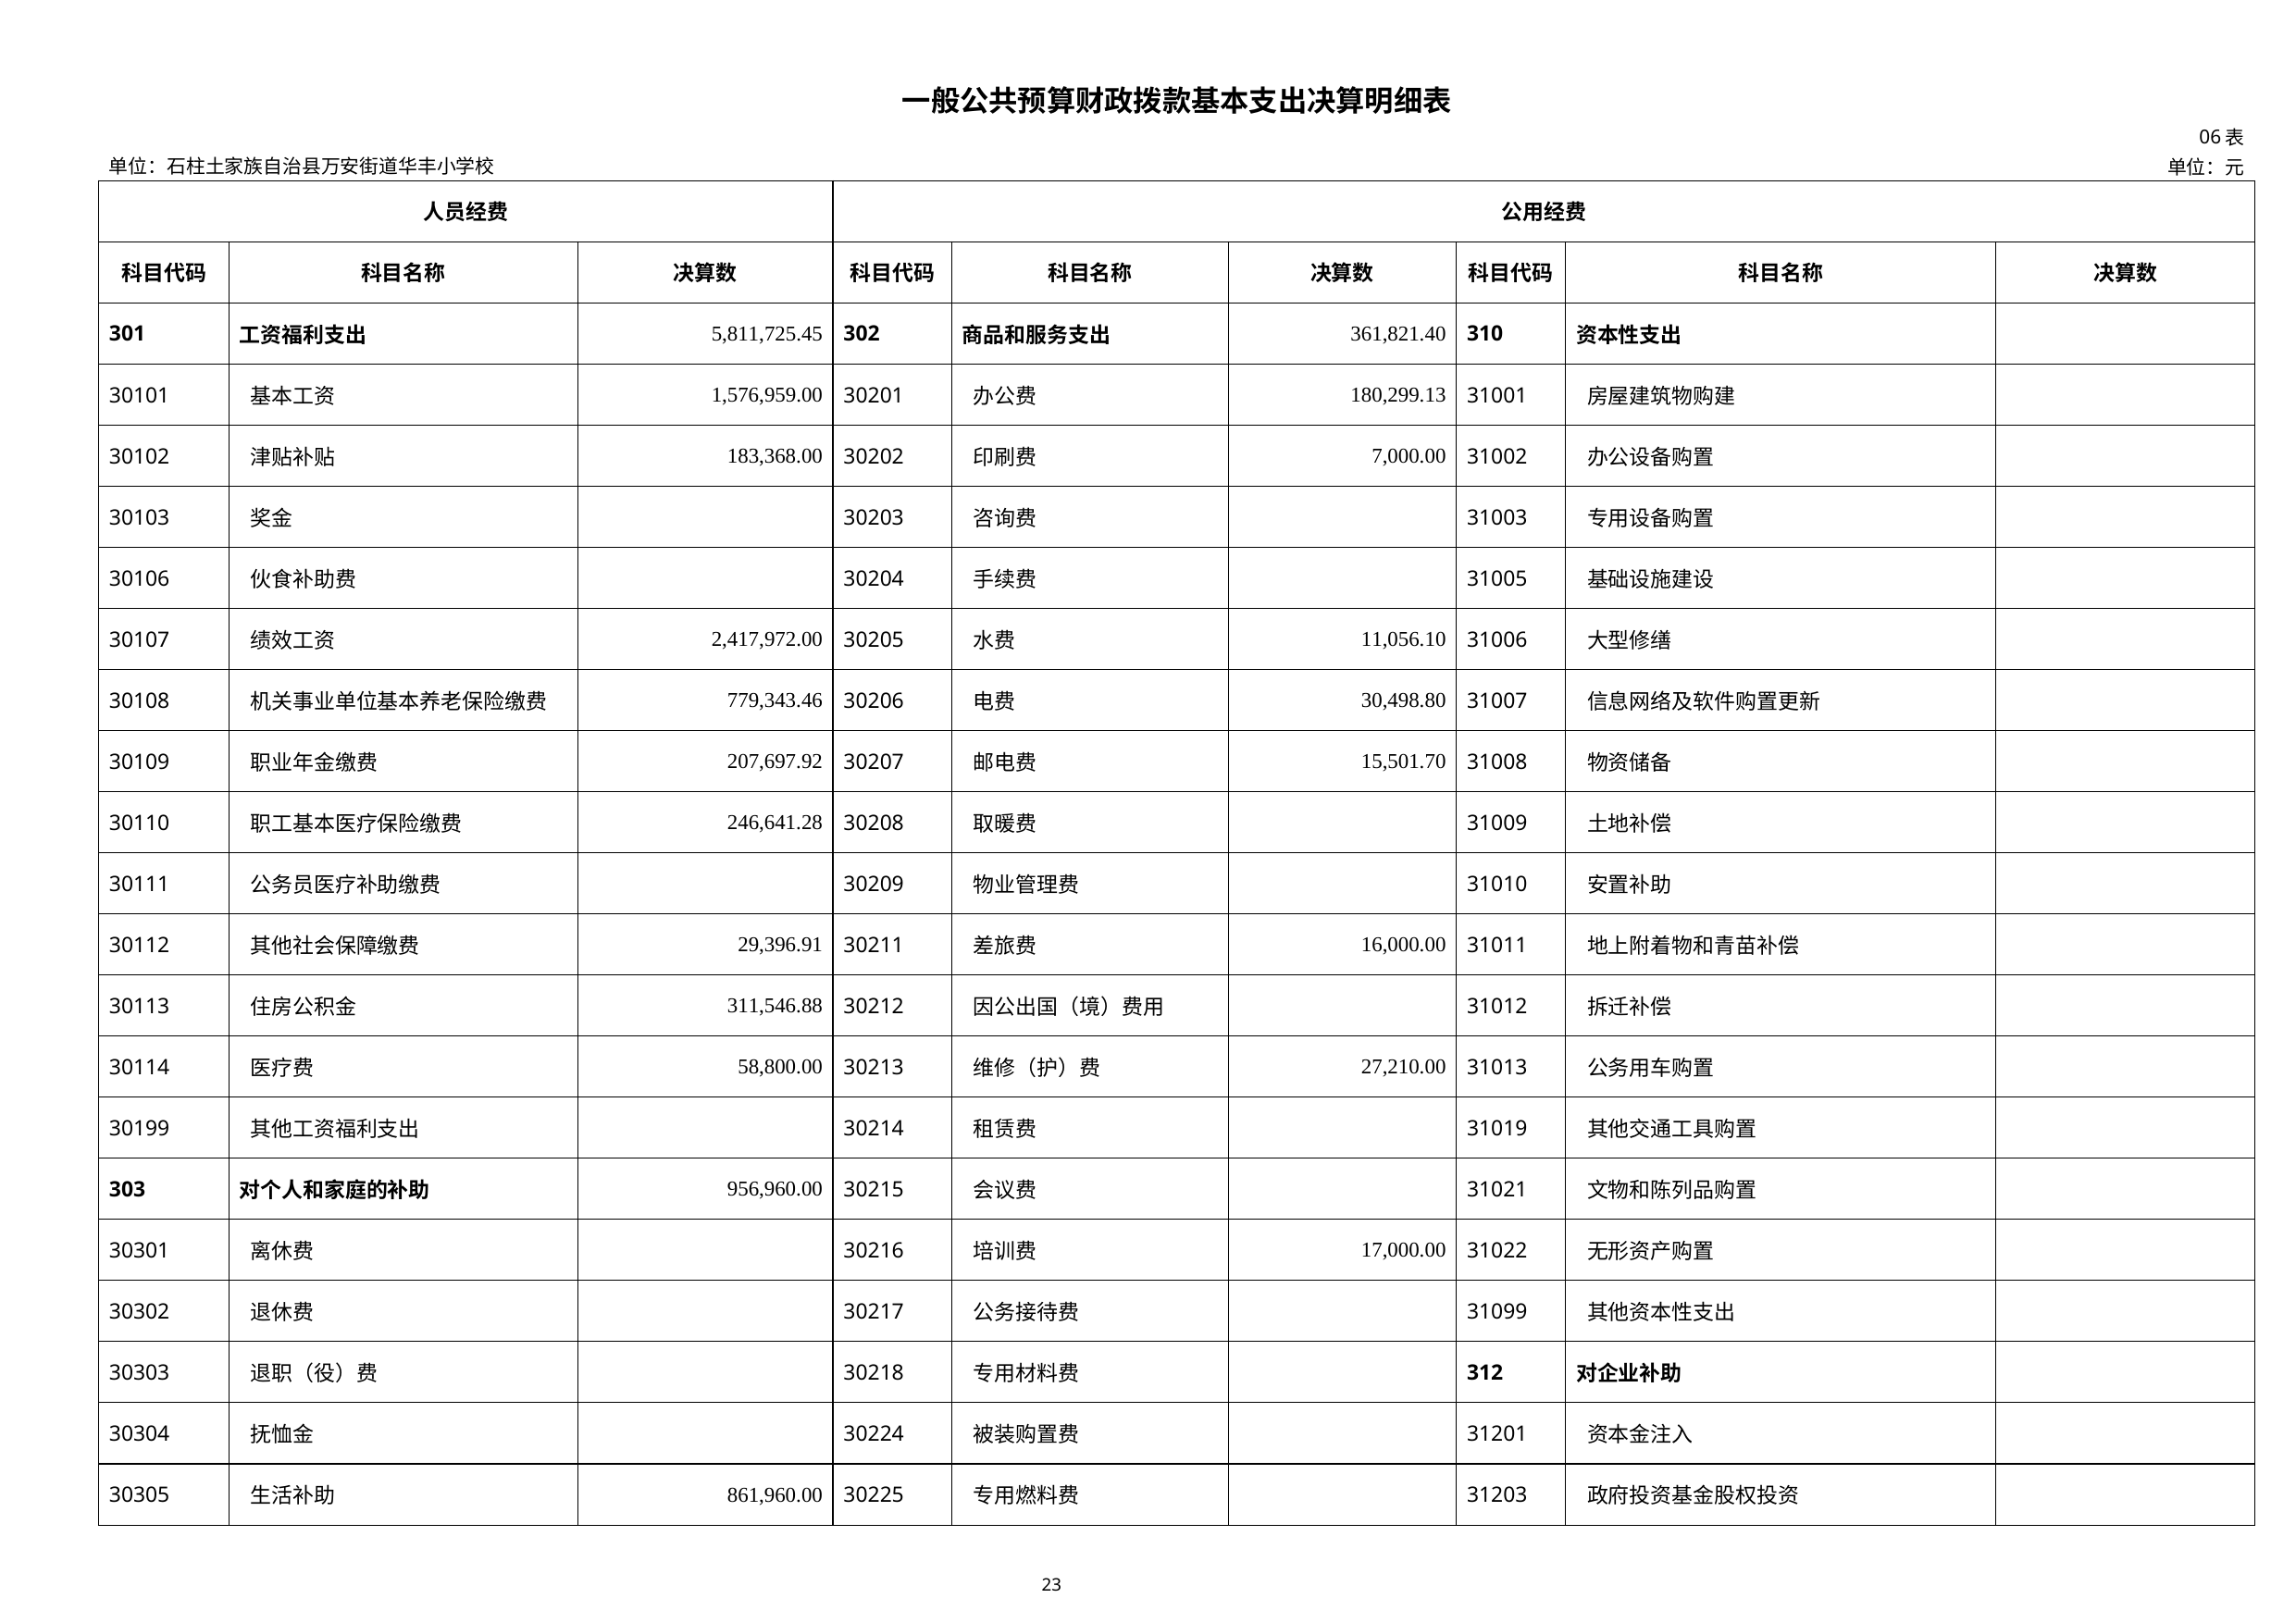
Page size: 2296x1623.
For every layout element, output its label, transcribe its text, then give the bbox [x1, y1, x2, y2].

table_cell 离休费 [230, 1220, 577, 1280]
table_cell 其他社会保障缴费 [230, 914, 577, 974]
table_cell [1996, 365, 2254, 425]
table_cell [1996, 1465, 2254, 1524]
table_cell [578, 1097, 832, 1158]
table_cell [1996, 609, 2254, 669]
table_cell 30212 [834, 975, 951, 1035]
table_cell 31203 [1457, 1465, 1565, 1524]
table_cell [1996, 548, 2254, 608]
table_cell 30301 [99, 1220, 229, 1280]
table_cell 大型修缮 [1566, 609, 1995, 669]
table_cell 31007 [1457, 670, 1565, 730]
table_cell 31010 [1457, 853, 1565, 913]
table_cell 361,821.40 [1229, 304, 1456, 364]
table_cell [1996, 853, 2254, 913]
table_cell 水费 [952, 609, 1228, 669]
table_cell [1996, 1403, 2254, 1463]
table_cell 30201 [834, 365, 951, 425]
table_cell 维修（护）费 [952, 1036, 1228, 1096]
table_cell [1996, 1281, 2254, 1341]
table_cell [1996, 1220, 2254, 1280]
table_cell 15,501.70 [1229, 731, 1456, 791]
table_cell 30224 [834, 1403, 951, 1463]
table_cell 取暖费 [952, 792, 1228, 852]
table_cell 伙食补助费 [230, 548, 577, 608]
table_cell 文物和陈列品购置 [1566, 1158, 1995, 1219]
table_cell 机关事业单位基本养老保险缴费 [230, 670, 577, 730]
table_cell 基础设施建设 [1566, 548, 1995, 608]
table_cell 183,368.00 [578, 426, 832, 486]
table_cell 基本工资 [230, 365, 577, 425]
table_cell 专用燃料费 [952, 1465, 1228, 1524]
table_cell 工资福利支出 [230, 304, 577, 364]
table_cell 科目名称 [1566, 242, 1995, 303]
table_cell 30304 [99, 1403, 229, 1463]
table_cell 30213 [834, 1036, 951, 1096]
table_cell 246,641.28 [578, 792, 832, 852]
table_cell [578, 853, 832, 913]
table_cell 30110 [99, 792, 229, 852]
table_cell [1996, 975, 2254, 1035]
table_cell 决算数 [1229, 242, 1456, 303]
table_cell 303 [99, 1158, 229, 1219]
table_header 一般公共预算财政拨款基本支出决算明细表 [98, 60, 2254, 119]
table_cell 邮电费 [952, 731, 1228, 791]
table_cell 专用设备购置 [1566, 487, 1995, 547]
table_cell 其他资本性支出 [1566, 1281, 1995, 1341]
table_cell 手续费 [952, 548, 1228, 608]
table_cell 861,960.00 [578, 1465, 832, 1524]
table_cell 30211 [834, 914, 951, 974]
table_cell 抚恤金 [230, 1403, 577, 1463]
table_cell 30108 [99, 670, 229, 730]
table_cell 信息网络及软件购置更新 [1566, 670, 1995, 730]
table_cell 决算数 [1996, 242, 2254, 303]
table_cell 30202 [834, 426, 951, 486]
table_cell 单位：元 [1996, 150, 2254, 180]
table_cell [1996, 731, 2254, 791]
table_cell 30215 [834, 1158, 951, 1219]
table_cell [1996, 792, 2254, 852]
table_cell 电费 [952, 670, 1228, 730]
table_cell 科目代码 [1457, 242, 1565, 303]
table_cell 因公出国（境）费用 [952, 975, 1228, 1035]
table_cell 31005 [1457, 548, 1565, 608]
table_cell 31201 [1457, 1403, 1565, 1463]
table_cell [1996, 1342, 2254, 1402]
table_cell 58,800.00 [578, 1036, 832, 1096]
table_cell 会议费 [952, 1158, 1228, 1219]
table_cell 安置补助 [1566, 853, 1995, 913]
table_cell 科目名称 [230, 242, 577, 303]
table_cell 物业管理费 [952, 853, 1228, 913]
table_cell 30199 [99, 1097, 229, 1158]
table_cell [1229, 1342, 1456, 1402]
table_cell [1229, 1465, 1456, 1524]
table_cell 30204 [834, 548, 951, 608]
table_cell [578, 1281, 832, 1341]
table_cell [1996, 426, 2254, 486]
table_cell 地上附着物和青苗补偿 [1566, 914, 1995, 974]
table_cell 11,056.10 [1229, 609, 1456, 669]
table_cell [1229, 853, 1456, 913]
table_cell 绩效工资 [230, 609, 577, 669]
table_cell 30303 [99, 1342, 229, 1402]
table_cell 312 [1457, 1342, 1565, 1402]
table_cell 30225 [834, 1465, 951, 1524]
table_cell 办公费 [952, 365, 1228, 425]
table_cell 2,417,972.00 [578, 609, 832, 669]
table_cell 31012 [1457, 975, 1565, 1035]
table_cell 公用经费 [834, 181, 2254, 242]
table_cell 土地补偿 [1566, 792, 1995, 852]
table_cell 印刷费 [952, 426, 1228, 486]
table_cell 公务接待费 [952, 1281, 1228, 1341]
table_cell 06表 [1996, 120, 2254, 150]
table_cell 对个人和家庭的补助 [230, 1158, 577, 1219]
table_cell 30302 [99, 1281, 229, 1341]
table_cell 779,343.46 [578, 670, 832, 730]
table_cell 30,498.80 [1229, 670, 1456, 730]
table_cell 16,000.00 [1229, 914, 1456, 974]
table_cell 30216 [834, 1220, 951, 1280]
table_cell 政府投资基金股权投资 [1566, 1465, 1995, 1524]
table_cell 职业年金缴费 [230, 731, 577, 791]
table_cell 30102 [99, 426, 229, 486]
table_cell 培训费 [952, 1220, 1228, 1280]
table_cell 31008 [1457, 731, 1565, 791]
table_cell 31022 [1457, 1220, 1565, 1280]
table_cell 30205 [834, 609, 951, 669]
table_cell 房屋建筑物购建 [1566, 365, 1995, 425]
table_cell 差旅费 [952, 914, 1228, 974]
table_cell [1996, 487, 2254, 547]
table_cell 30113 [99, 975, 229, 1035]
table_cell 180,299.13 [1229, 365, 1456, 425]
table_cell 31002 [1457, 426, 1565, 486]
table_cell 无形资产购置 [1566, 1220, 1995, 1280]
table_cell 公务用车购置 [1566, 1036, 1995, 1096]
table_cell 其他交通工具购置 [1566, 1097, 1995, 1158]
table_cell 资本性支出 [1566, 304, 1995, 364]
table_cell 956,960.00 [578, 1158, 832, 1219]
table_cell 30305 [99, 1465, 229, 1524]
table_cell 30109 [99, 731, 229, 791]
table_cell 30209 [834, 853, 951, 913]
table_cell 301 [99, 304, 229, 364]
table_cell 拆迁补偿 [1566, 975, 1995, 1035]
table_cell 30103 [99, 487, 229, 547]
table_cell [1229, 975, 1456, 1035]
table_cell 31001 [1457, 365, 1565, 425]
table_cell [578, 548, 832, 608]
table_cell 30208 [834, 792, 951, 852]
table_cell 311,546.88 [578, 975, 832, 1035]
table_cell 生活补助 [230, 1465, 577, 1524]
table_cell 30106 [99, 548, 229, 608]
table_cell 31011 [1457, 914, 1565, 974]
table_cell [1996, 304, 2254, 364]
table_cell [578, 1403, 832, 1463]
table_cell 30218 [834, 1342, 951, 1402]
table_cell 30112 [99, 914, 229, 974]
table_cell 30217 [834, 1281, 951, 1341]
table_cell 咨询费 [952, 487, 1228, 547]
table_cell [1229, 1281, 1456, 1341]
table_cell 302 [834, 304, 951, 364]
table_cell 31003 [1457, 487, 1565, 547]
table_cell [1996, 1036, 2254, 1096]
table_cell [1996, 914, 2254, 974]
table_cell 决算数 [578, 242, 832, 303]
table_cell 310 [1457, 304, 1565, 364]
table_cell 30101 [99, 365, 229, 425]
table_cell 1,576,959.00 [578, 365, 832, 425]
table_cell 办公设备购置 [1566, 426, 1995, 486]
table_cell 住房公积金 [230, 975, 577, 1035]
table_cell 29,396.91 [578, 914, 832, 974]
table_cell 31021 [1457, 1158, 1565, 1219]
table_cell [1229, 792, 1456, 852]
table_cell 单位：石柱土家族自治县万安街道华丰小学校 [98, 120, 1996, 180]
table_cell 207,697.92 [578, 731, 832, 791]
table_cell [578, 1220, 832, 1280]
table_cell 资本金注入 [1566, 1403, 1995, 1463]
table_cell 对企业补助 [1566, 1342, 1995, 1402]
table_cell 30206 [834, 670, 951, 730]
table_cell 被装购置费 [952, 1403, 1228, 1463]
table_cell [1996, 1097, 2254, 1158]
table_cell 医疗费 [230, 1036, 577, 1096]
table_cell 7,000.00 [1229, 426, 1456, 486]
table_cell 物资储备 [1566, 731, 1995, 791]
table_cell [1996, 1158, 2254, 1219]
table_cell [1229, 548, 1456, 608]
table_cell 专用材料费 [952, 1342, 1228, 1402]
table_cell [578, 487, 832, 547]
table_cell 17,000.00 [1229, 1220, 1456, 1280]
table_cell [1229, 487, 1456, 547]
table_cell 商品和服务支出 [952, 304, 1228, 364]
table_cell 退休费 [230, 1281, 577, 1341]
table_cell 退职（役）费 [230, 1342, 577, 1402]
table_cell 30111 [99, 853, 229, 913]
table_cell 科目名称 [952, 242, 1228, 303]
table_cell [1996, 670, 2254, 730]
table_cell 职工基本医疗保险缴费 [230, 792, 577, 852]
table_cell 30207 [834, 731, 951, 791]
table_cell [1229, 1097, 1456, 1158]
table_cell 津贴补贴 [230, 426, 577, 486]
table_cell 31019 [1457, 1097, 1565, 1158]
table_cell [1229, 1403, 1456, 1463]
table_cell 31099 [1457, 1281, 1565, 1341]
table_cell 30203 [834, 487, 951, 547]
table_cell 30107 [99, 609, 229, 669]
table_cell 5,811,725.45 [578, 304, 832, 364]
table_cell [1229, 1158, 1456, 1219]
table_cell 其他工资福利支出 [230, 1097, 577, 1158]
table_cell 科目代码 [834, 242, 951, 303]
table_cell 科目代码 [99, 242, 229, 303]
table_cell 公务员医疗补助缴费 [230, 853, 577, 913]
table_cell 人员经费 [99, 181, 832, 242]
table_cell 奖金 [230, 487, 577, 547]
table_cell 30214 [834, 1097, 951, 1158]
table_cell 31013 [1457, 1036, 1565, 1096]
table_cell 31006 [1457, 609, 1565, 669]
table_cell 31009 [1457, 792, 1565, 852]
table_cell 租赁费 [952, 1097, 1228, 1158]
table_cell 30114 [99, 1036, 229, 1096]
table_cell 27,210.00 [1229, 1036, 1456, 1096]
table_cell [578, 1342, 832, 1402]
